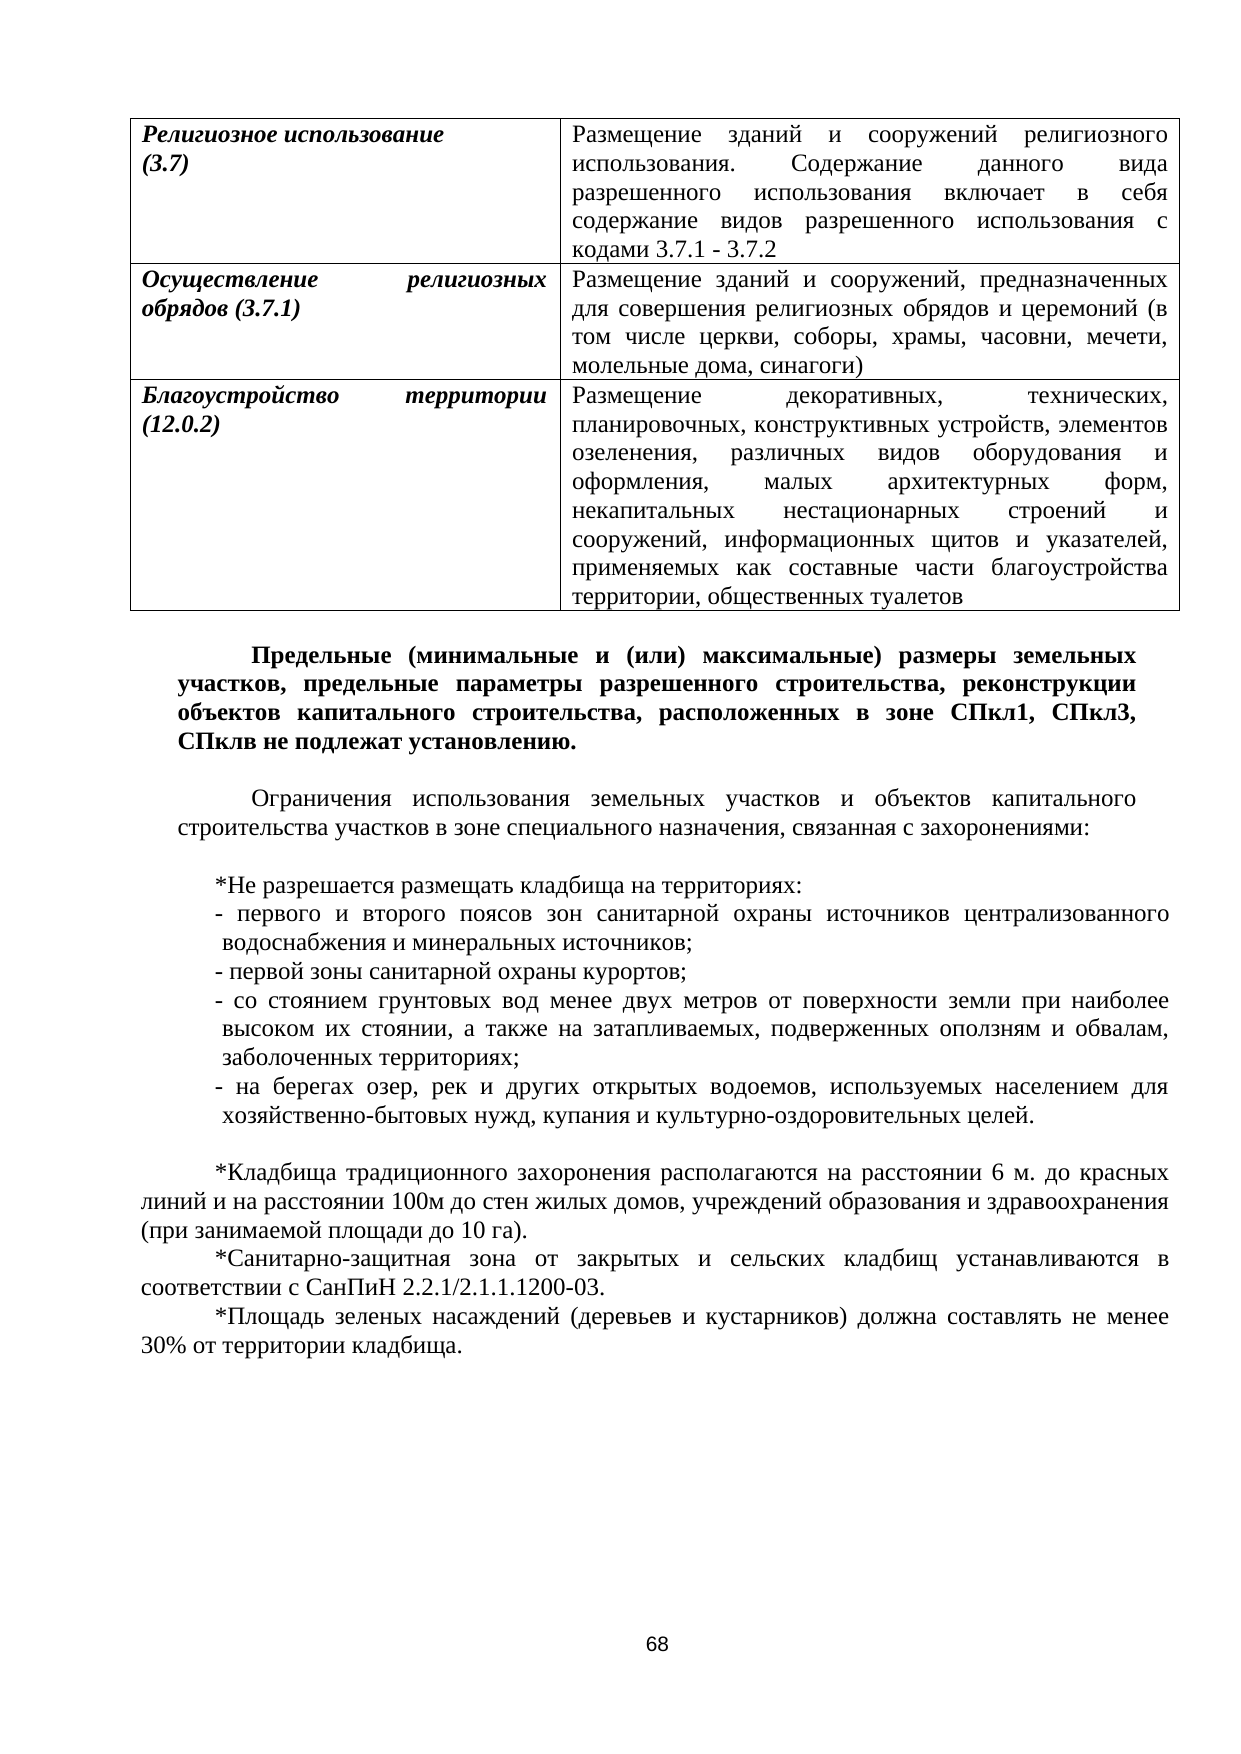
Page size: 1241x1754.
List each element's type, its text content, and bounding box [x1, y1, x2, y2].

table_cell Религиозное использование (3.7) [131, 119, 560, 263]
text Предельные (минимальные и (или) максимальные) размеры земельных участков, предельные параметры разрешенного строительства, реконструкции объектов капитального строительства, расположенных в зоне СПкл1, СПкл3, СПклв не подлежат установлению. [177, 640, 1137, 755]
table_cell Осуществление религиозных обрядов (3.7.1) [131, 264, 560, 379]
table_header *Не разрешается размещать кладбища на территориях: - первого и второго поясов зон санитарной охраны источников централизованного водоснабжения и минеральных источников; - первой зоны санитарной охраны курортов; - со стоянием грунтовых вод менее двух метров от поверхности земли при наиболее высоком их стоянии, а также на затапливаемых, подверженных оползням и обвалам, заболоченных территориях; - на берегах озер, рек и других открытых водоемов, используемых населением для хозяйственно-бытовых нужд, купания и культурно-оздоровительных целей. [129, 870, 1181, 1157]
table_cell Благоустройство территории (12.0.2) [131, 380, 560, 610]
text Ограничения использования земельных участков и объектов капитального строительства участков в зоне специального назначения, связанная с захоронениями: [177, 783, 1137, 841]
table_cell *Кладбища традиционного захоронения располагаются на расстоянии . до красных линий и на расстоянии 100м до стен жилых домов, учреждений образования и здравоохранения (при занимаемой площади до ). [129, 1157, 1181, 1243]
table_cell *Санитарно-защитная зона от закрытых и сельских кладбищ устанавливаются в соответствии с СанПиН 2.2.1/2.1.1.1200-03. [129, 1244, 1181, 1301]
table_cell *Площадь зеленых насаждений (деревьев и кустарников) должна составлять не менее 30% от территории кладбища. [129, 1301, 1181, 1358]
table_cell Размещение декоративных, технических, планировочных, конструктивных устройств, элементов озеленения, различных видов оборудования и оформления, малых архитектурных форм, некапитальных нестационарных строений и сооружений, информационных щитов и указателей, применяемых как составные части благоустройства территории, общественных туалетов [561, 380, 1179, 610]
table_cell Размещение зданий и сооружений, предназначенных для совершения религиозных обрядов и церемоний (в том числе церкви, соборы, храмы, часовни, мечети, молельные дома, синагоги) [561, 264, 1179, 379]
table_cell Размещение зданий и сооружений религиозного использования. Содержание данного вида разрешенного использования включает в себя содержание видов разрешенного использования с кодами 3.7.1 - 3.7.2 [561, 119, 1179, 263]
